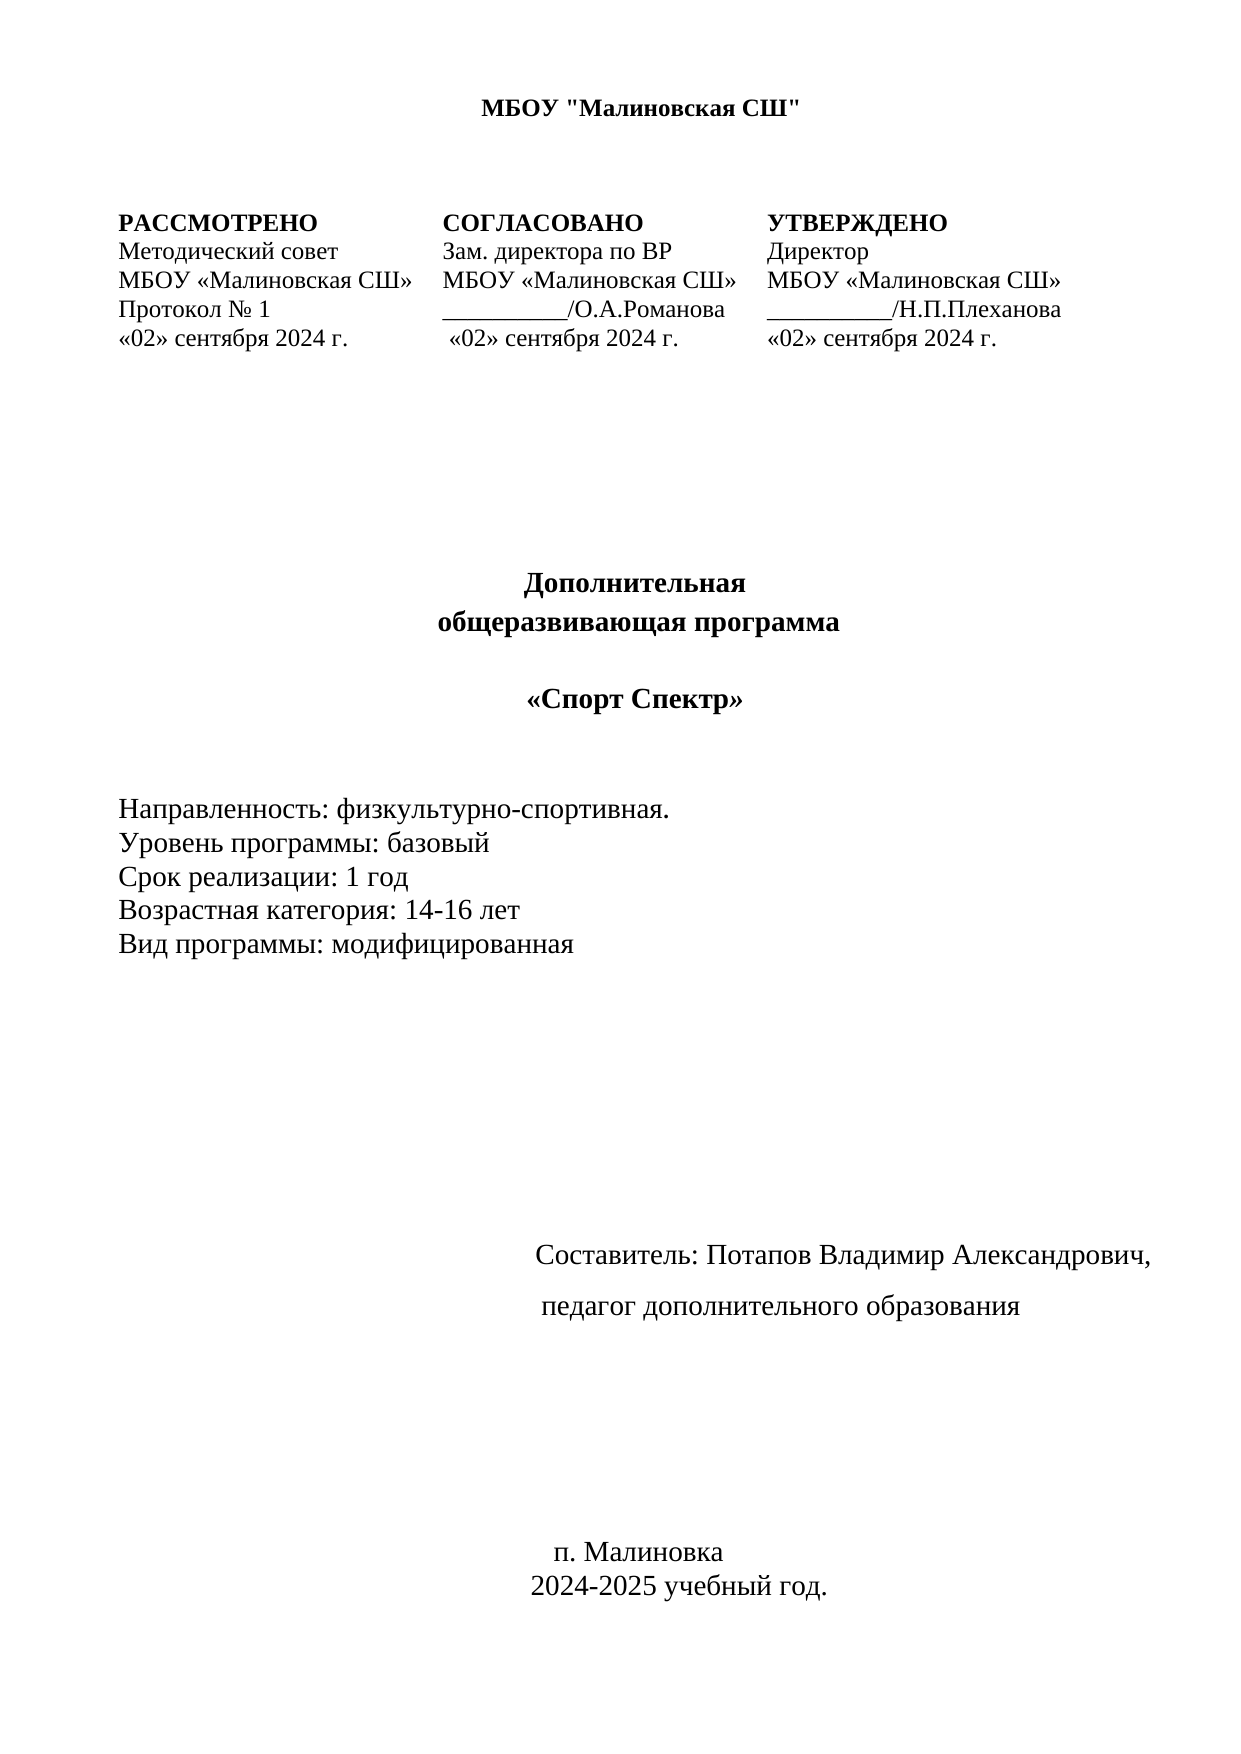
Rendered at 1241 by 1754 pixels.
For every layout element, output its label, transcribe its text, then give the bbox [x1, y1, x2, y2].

text общеразвивающая программа [118, 604, 1152, 637]
text Срок реализации: 1 год [118, 859, 1152, 892]
table_cell Методический совет МБОУ «Малиновская СШ» Протокол № 1 «02» сентября 2024 г. [107, 236, 431, 436]
text Дополнительная [118, 565, 1152, 599]
text п. Малиновка [118, 1534, 1152, 1568]
table_header УТВЕРЖДЕНО [756, 208, 1080, 236]
table_cell Зам. директора по ВР МБОУ «Малиновская СШ» __________/О.А.Романова «02» сентября 2024 г. [431, 236, 756, 436]
text Уровень программы: базовый [118, 825, 1152, 859]
text Составитель: Потапов Владимир Александрович, [118, 1237, 1152, 1271]
text Направленность: физкультурно-спортивная. [118, 792, 1152, 825]
text Вид программы: модифицированная [118, 926, 1152, 959]
text 2024-2025 учебный год. [118, 1568, 1152, 1601]
text МБОУ "Малиновская СШ" [131, 93, 1152, 121]
table_header СОГЛАСОВАНО [431, 208, 756, 236]
list Возрастная категория: 14-16 лет [118, 892, 1152, 926]
table_header РАССМОТРЕНО [107, 208, 431, 236]
table_cell Директор МБОУ «Малиновская СШ» __________/Н.П.Плеханова «02» сентября 2024 г. [756, 236, 1080, 436]
text педагог дополнительного образования [118, 1288, 1152, 1321]
text «Спорт Спектр» [118, 681, 1152, 714]
